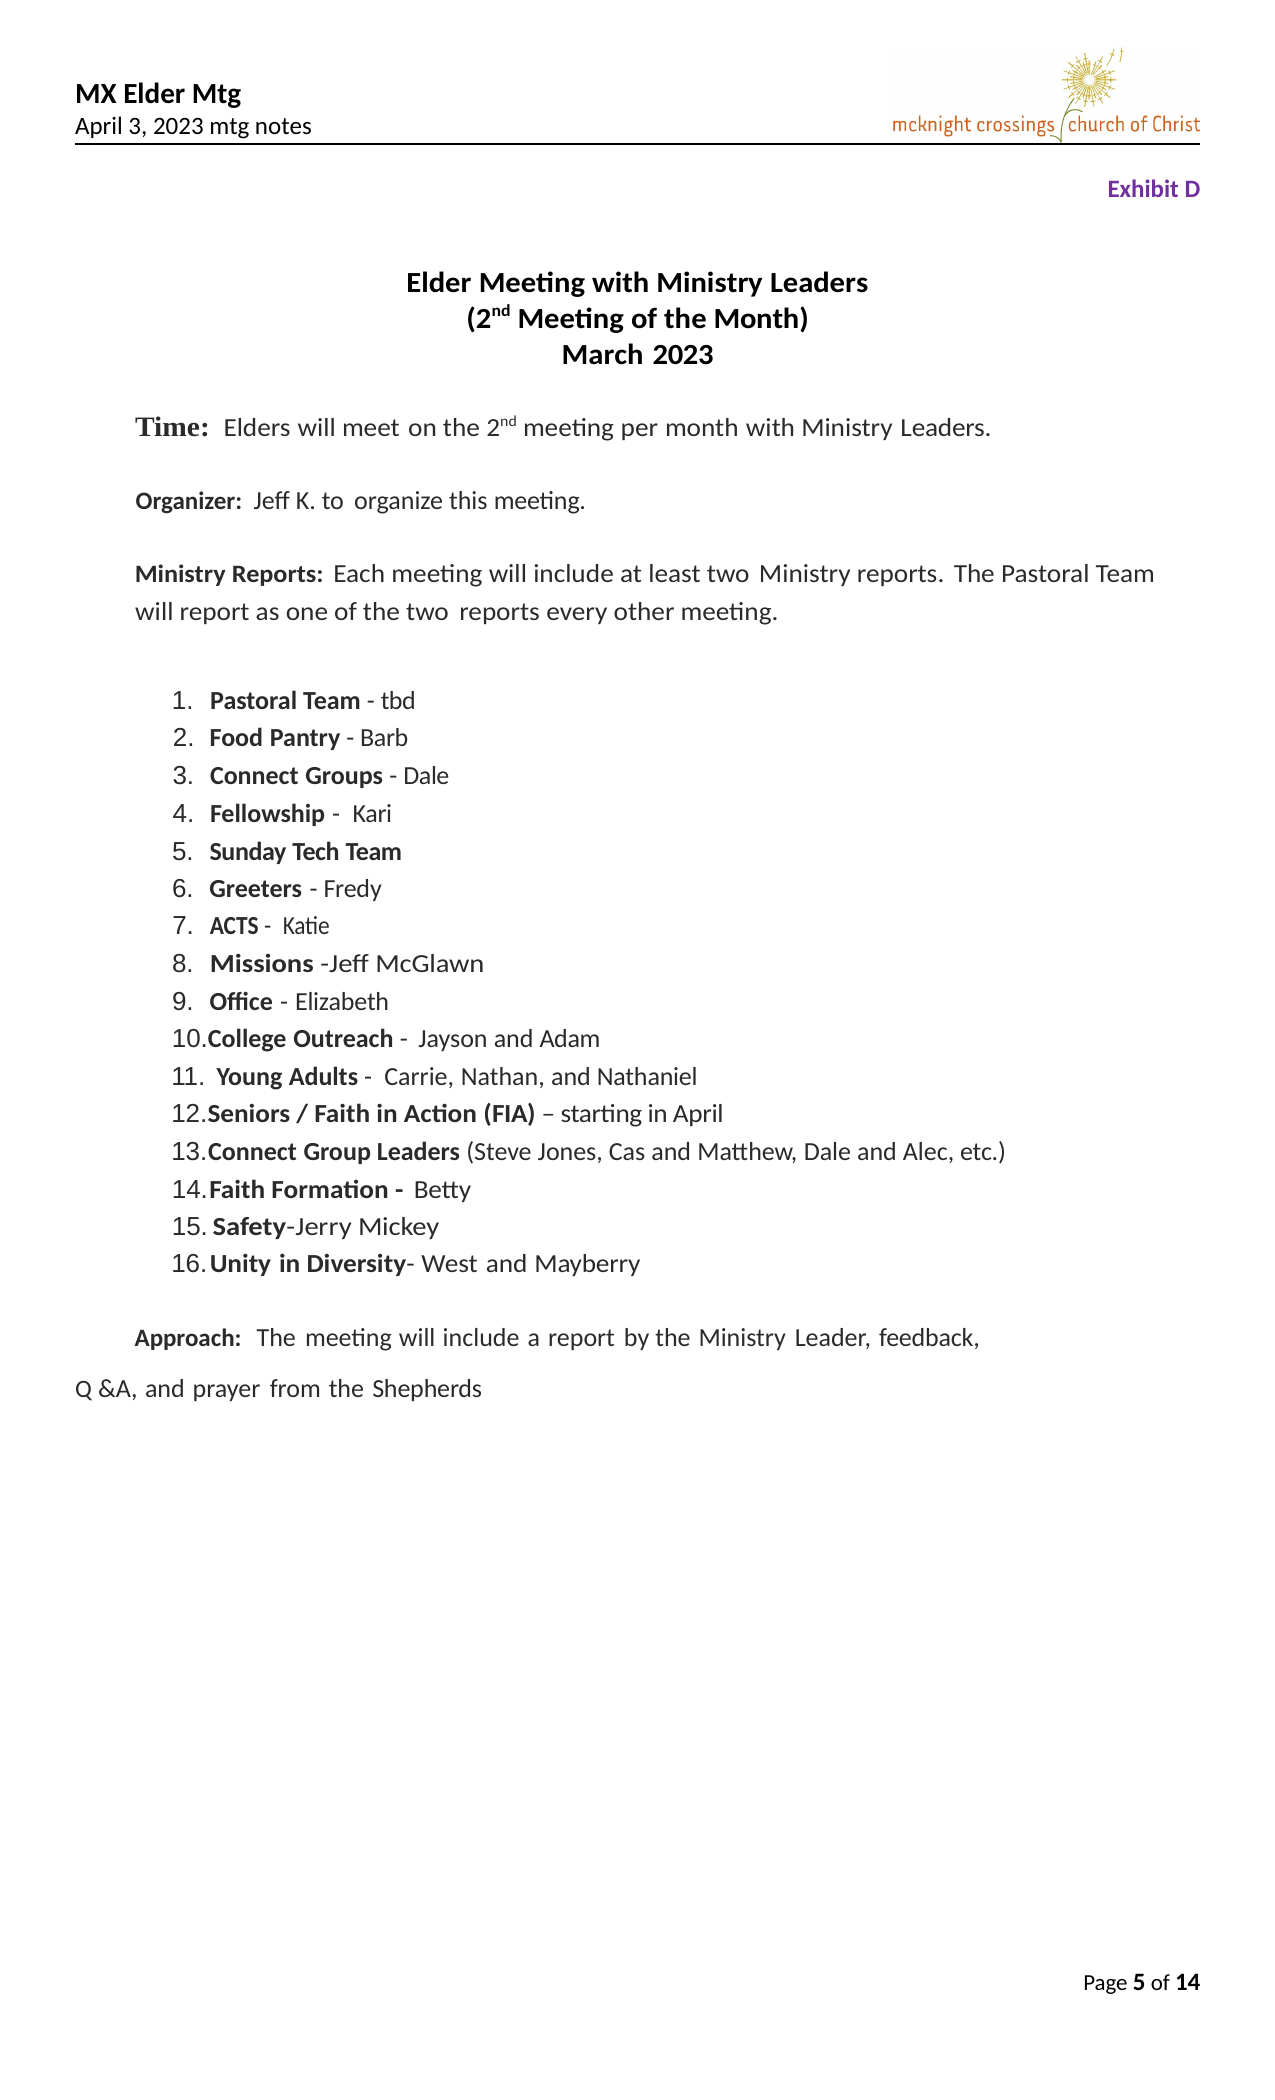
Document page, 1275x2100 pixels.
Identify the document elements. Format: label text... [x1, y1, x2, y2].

text Q &A, and prayer from the Shepherds [75, 1372, 1200, 1404]
text Elder Meeting with Ministry Leaders [75, 264, 1200, 300]
list Fellowship - Kari [172, 797, 1200, 829]
text Time: Elders will meet on the 2nd meeting per month with Ministry Leaders. [135, 411, 1200, 443]
list College Outreach - Jayson and Adam [172, 1022, 1200, 1054]
list Connect Groups - Dale [172, 759, 1200, 791]
text Approach: The meeting will include a report by the Ministry Leader, feedback, [134, 1321, 1200, 1353]
list Seniors / Faith in Action (FIA) – starting in April [171, 1097, 1200, 1129]
list Safety-Jerry Mickey [172, 1210, 1200, 1242]
text Organizer: Jeff K. to organize this meeting. [135, 484, 1200, 516]
list Missions -Jeff McGlawn [172, 947, 1200, 979]
list Office - Elizabeth [172, 985, 1200, 1017]
text (2nd Meeting of the Month) [75, 300, 1200, 336]
list Young Adults - Carrie, Nathan, and Nathaniel [171, 1059, 1200, 1091]
list Connect Group Leaders (Steve Jones, Cas and Matthew, Dale and Alec, etc.) [171, 1135, 1200, 1167]
list ACTS - Katie [172, 909, 1200, 941]
list Sunday Tech Team [172, 835, 1200, 867]
list Faith Formation - Betty [172, 1173, 1200, 1204]
text Exhibit D [75, 173, 1200, 203]
picture [892, 46, 1200, 143]
list Greeters - Fredy [172, 872, 1200, 904]
list Pastoral Team - tbd [172, 684, 1200, 716]
text Ministry Reports: Each meeting will include at least two Ministry reports. The Pastoral Team will report as one of the two reports every other meeting. [134, 557, 1196, 627]
list Food Pantry - Barb [173, 721, 1200, 753]
text March 2023 [75, 336, 1200, 371]
list Unity in Diversity- West and Mayberry [171, 1247, 1200, 1279]
